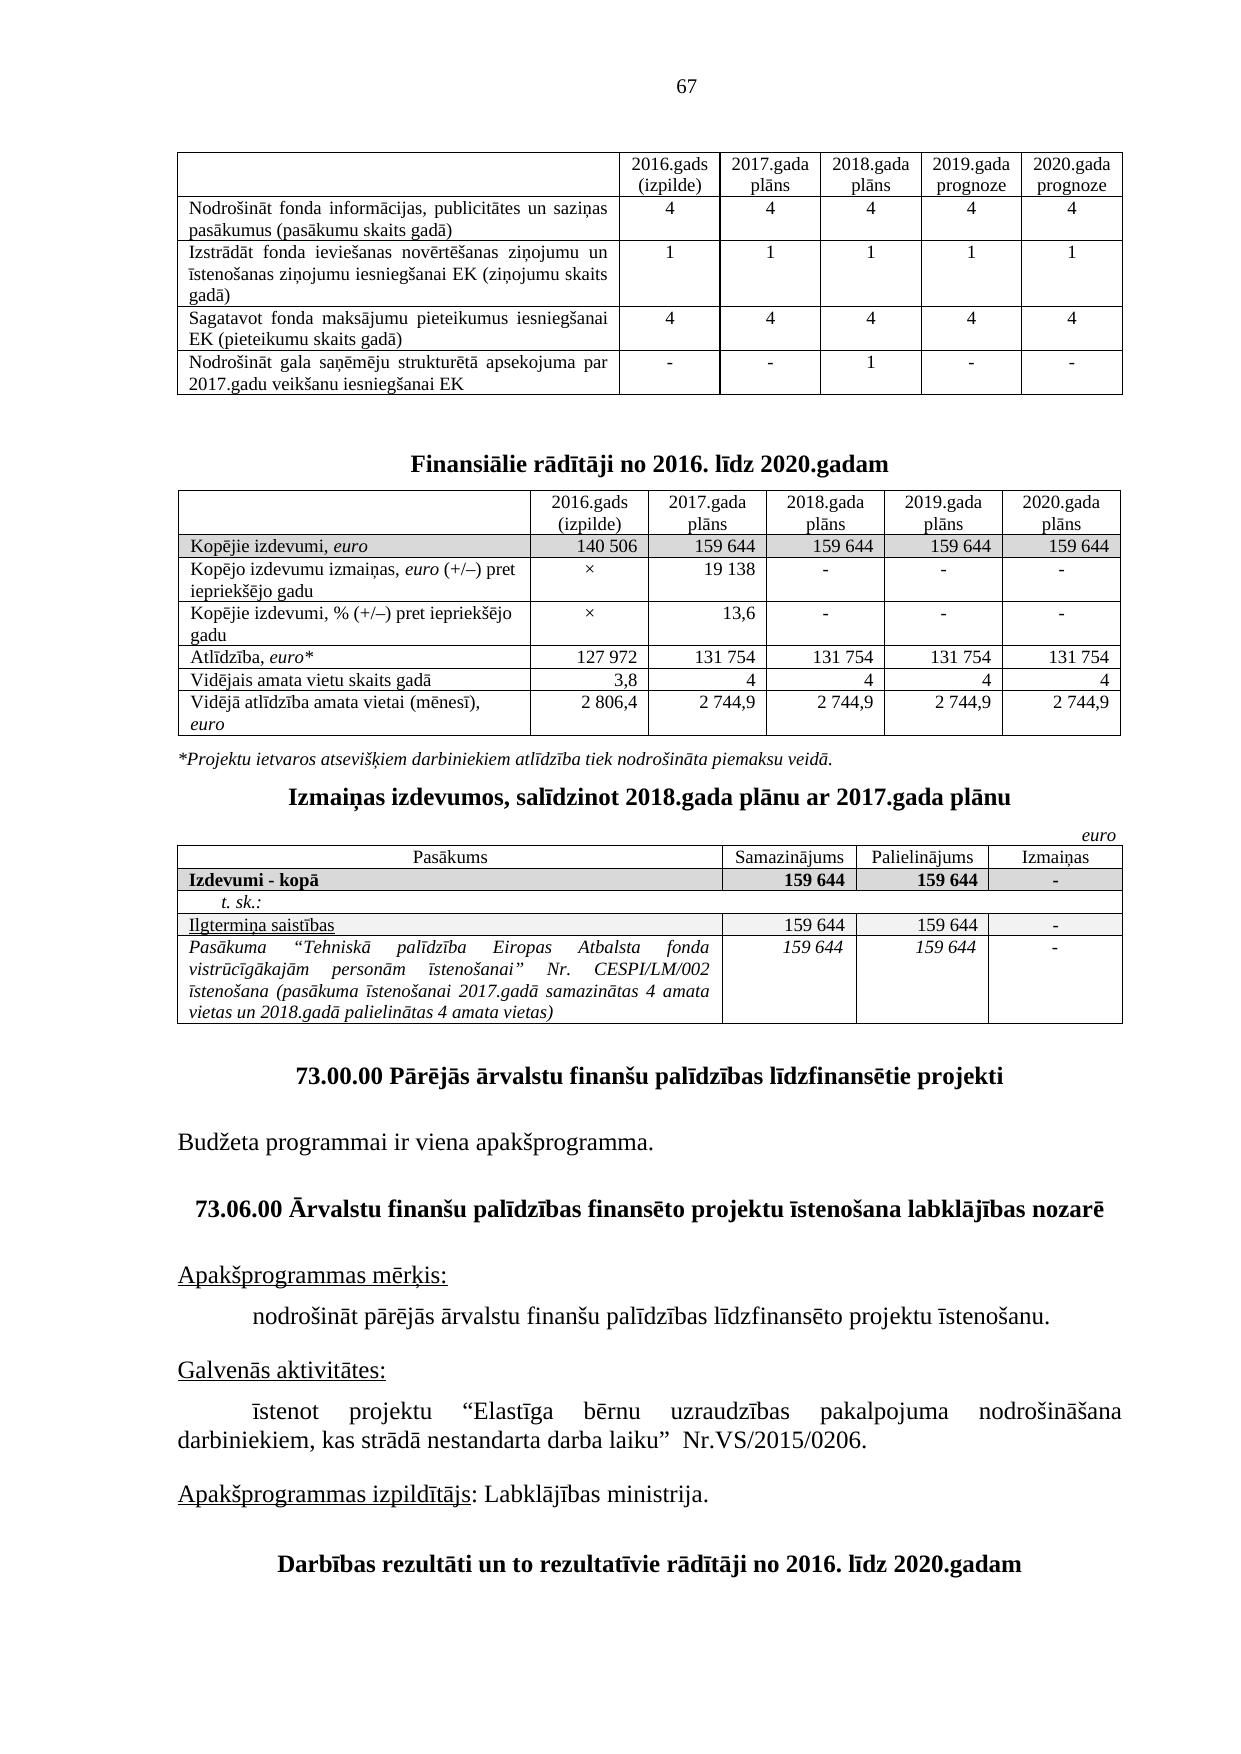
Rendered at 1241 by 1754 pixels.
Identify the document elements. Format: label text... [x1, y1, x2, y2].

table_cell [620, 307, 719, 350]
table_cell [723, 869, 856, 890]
text Budžeta programmai ir viena apakšprogramma. [177, 1127, 1122, 1156]
text Izmaiņas izdevumos, salīdzinot 2018.gada plānu ar 2017.gada plānu [177, 782, 1122, 811]
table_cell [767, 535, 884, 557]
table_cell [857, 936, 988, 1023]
text Galvenās aktivitātes: [177, 1355, 1122, 1384]
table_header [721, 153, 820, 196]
text Apakšprogrammas izpildītājs: Labklājības ministrija. [177, 1479, 1122, 1507]
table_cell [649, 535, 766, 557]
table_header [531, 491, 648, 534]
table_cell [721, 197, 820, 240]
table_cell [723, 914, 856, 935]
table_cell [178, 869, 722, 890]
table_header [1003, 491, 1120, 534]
text īstenot projektu “Elastīga bērnu uzraudzības pakalpojuma nodrošināšana darbiniekiem, kas strādā nestandarta darba laiku” Nr.VS/2015/0206. [177, 1396, 1122, 1454]
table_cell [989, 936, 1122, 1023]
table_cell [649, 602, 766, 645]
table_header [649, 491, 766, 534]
text euro [1002, 823, 1122, 845]
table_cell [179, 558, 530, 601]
text Darbības rezultāti un to rezultatīvie rādītāji no 2016. līdz 2020.gadam [177, 1549, 1122, 1577]
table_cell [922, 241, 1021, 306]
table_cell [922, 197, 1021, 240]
text *Projektu ietvaros atsevišķiem darbiniekiem atlīdzība tiek nodrošināta piemaksu veidā. [177, 748, 1122, 770]
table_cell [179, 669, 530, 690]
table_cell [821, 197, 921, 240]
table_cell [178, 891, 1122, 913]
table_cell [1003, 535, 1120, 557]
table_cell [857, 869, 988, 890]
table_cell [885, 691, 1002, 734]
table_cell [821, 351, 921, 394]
text Apakšprogrammas mērķis: [177, 1260, 1122, 1289]
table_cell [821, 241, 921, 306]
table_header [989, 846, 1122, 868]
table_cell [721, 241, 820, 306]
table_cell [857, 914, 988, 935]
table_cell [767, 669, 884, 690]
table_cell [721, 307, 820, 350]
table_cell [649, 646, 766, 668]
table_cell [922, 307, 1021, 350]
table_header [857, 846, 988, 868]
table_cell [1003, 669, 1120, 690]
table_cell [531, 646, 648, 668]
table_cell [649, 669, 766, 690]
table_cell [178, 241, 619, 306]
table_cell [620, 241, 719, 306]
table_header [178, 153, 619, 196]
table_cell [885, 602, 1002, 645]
text Finansiālie rādītāji no 2016. līdz 2020.gadam [177, 449, 1122, 478]
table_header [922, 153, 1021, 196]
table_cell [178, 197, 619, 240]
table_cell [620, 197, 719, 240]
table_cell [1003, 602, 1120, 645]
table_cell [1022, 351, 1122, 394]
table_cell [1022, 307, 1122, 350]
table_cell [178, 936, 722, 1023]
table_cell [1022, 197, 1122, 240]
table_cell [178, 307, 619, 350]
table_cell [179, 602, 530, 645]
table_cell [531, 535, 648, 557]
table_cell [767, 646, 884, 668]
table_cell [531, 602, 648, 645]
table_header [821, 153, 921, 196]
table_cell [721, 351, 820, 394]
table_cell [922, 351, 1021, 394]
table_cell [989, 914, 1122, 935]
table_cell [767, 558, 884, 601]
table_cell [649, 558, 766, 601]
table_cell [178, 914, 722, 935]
text 73.00.00 Pārējās ārvalstu finanšu palīdzības līdzfinansētie projekti [177, 1061, 1122, 1090]
text nodrošināt pārējās ārvalstu finanšu palīdzības līdzfinansēto projektu īstenošanu. [177, 1301, 1122, 1330]
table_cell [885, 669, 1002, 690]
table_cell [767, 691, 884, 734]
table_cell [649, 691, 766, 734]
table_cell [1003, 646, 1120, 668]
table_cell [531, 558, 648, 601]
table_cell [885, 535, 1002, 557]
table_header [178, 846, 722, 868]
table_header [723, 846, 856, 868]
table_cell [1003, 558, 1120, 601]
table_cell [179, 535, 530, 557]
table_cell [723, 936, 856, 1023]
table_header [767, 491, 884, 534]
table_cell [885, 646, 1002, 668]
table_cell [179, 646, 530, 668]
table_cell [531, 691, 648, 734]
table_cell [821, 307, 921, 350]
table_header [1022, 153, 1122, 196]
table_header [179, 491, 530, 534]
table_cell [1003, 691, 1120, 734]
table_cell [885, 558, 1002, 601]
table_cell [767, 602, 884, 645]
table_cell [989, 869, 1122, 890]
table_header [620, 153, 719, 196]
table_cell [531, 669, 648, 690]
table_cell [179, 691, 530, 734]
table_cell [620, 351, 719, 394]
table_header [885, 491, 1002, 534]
text 73.06.00 Ārvalstu finanšu palīdzības finansēto projektu īstenošana labklājības nozarē [177, 1194, 1122, 1222]
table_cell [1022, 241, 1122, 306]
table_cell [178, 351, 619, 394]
